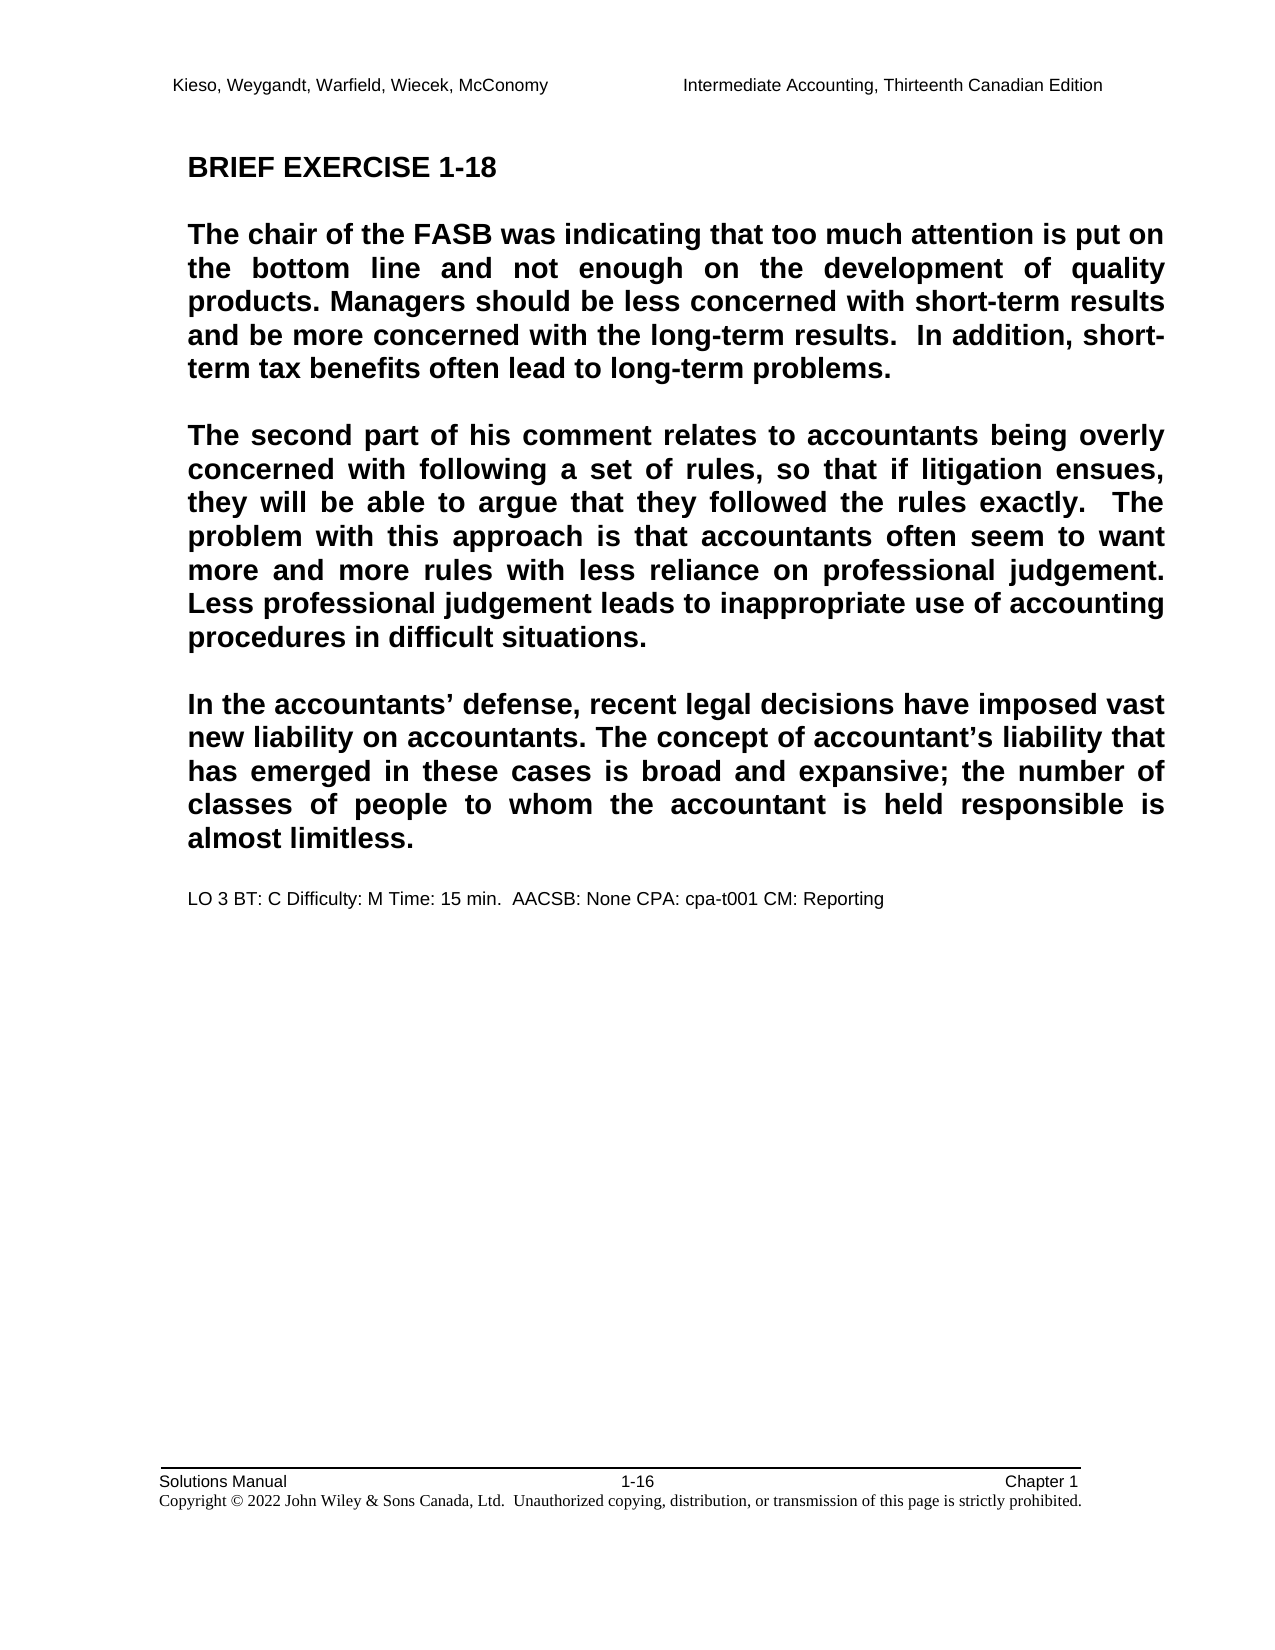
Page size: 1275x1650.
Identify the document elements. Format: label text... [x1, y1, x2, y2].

text Brief Exercise 1-18 [187, 150, 1167, 183]
text The chair of the FASB was indicating that too much attention is put on the bottom line and not enough on the development of quality products. Managers should be less concerned with short-term results and be more concerned with the long-term results. In addition, short-term tax benefits often lead to long-term problems. [187, 217, 1167, 385]
text In the accountants’ defense, recent legal decisions have imposed vast new liability on accountants. The concept of accountant’s liability that has emerged in these cases is broad and expansive; the number of classes of people to whom the accountant is held responsible is almost limitless. [187, 687, 1167, 854]
text The second part of his comment relates to accountants being overly concerned with following a set of rules, so that if litigation ensues, they will be able to argue that they followed the rules exactly. The problem with this approach is that accountants often seem to want more and more rules with less reliance on professional judgement. Less professional judgement leads to inappropriate use of accounting procedures in difficult situations. [187, 418, 1167, 653]
text LO 3 BT: C Difficulty: M Time: 15 min. AACSB: None CPA: cpa-t001 CM: Reporting [187, 888, 1167, 909]
